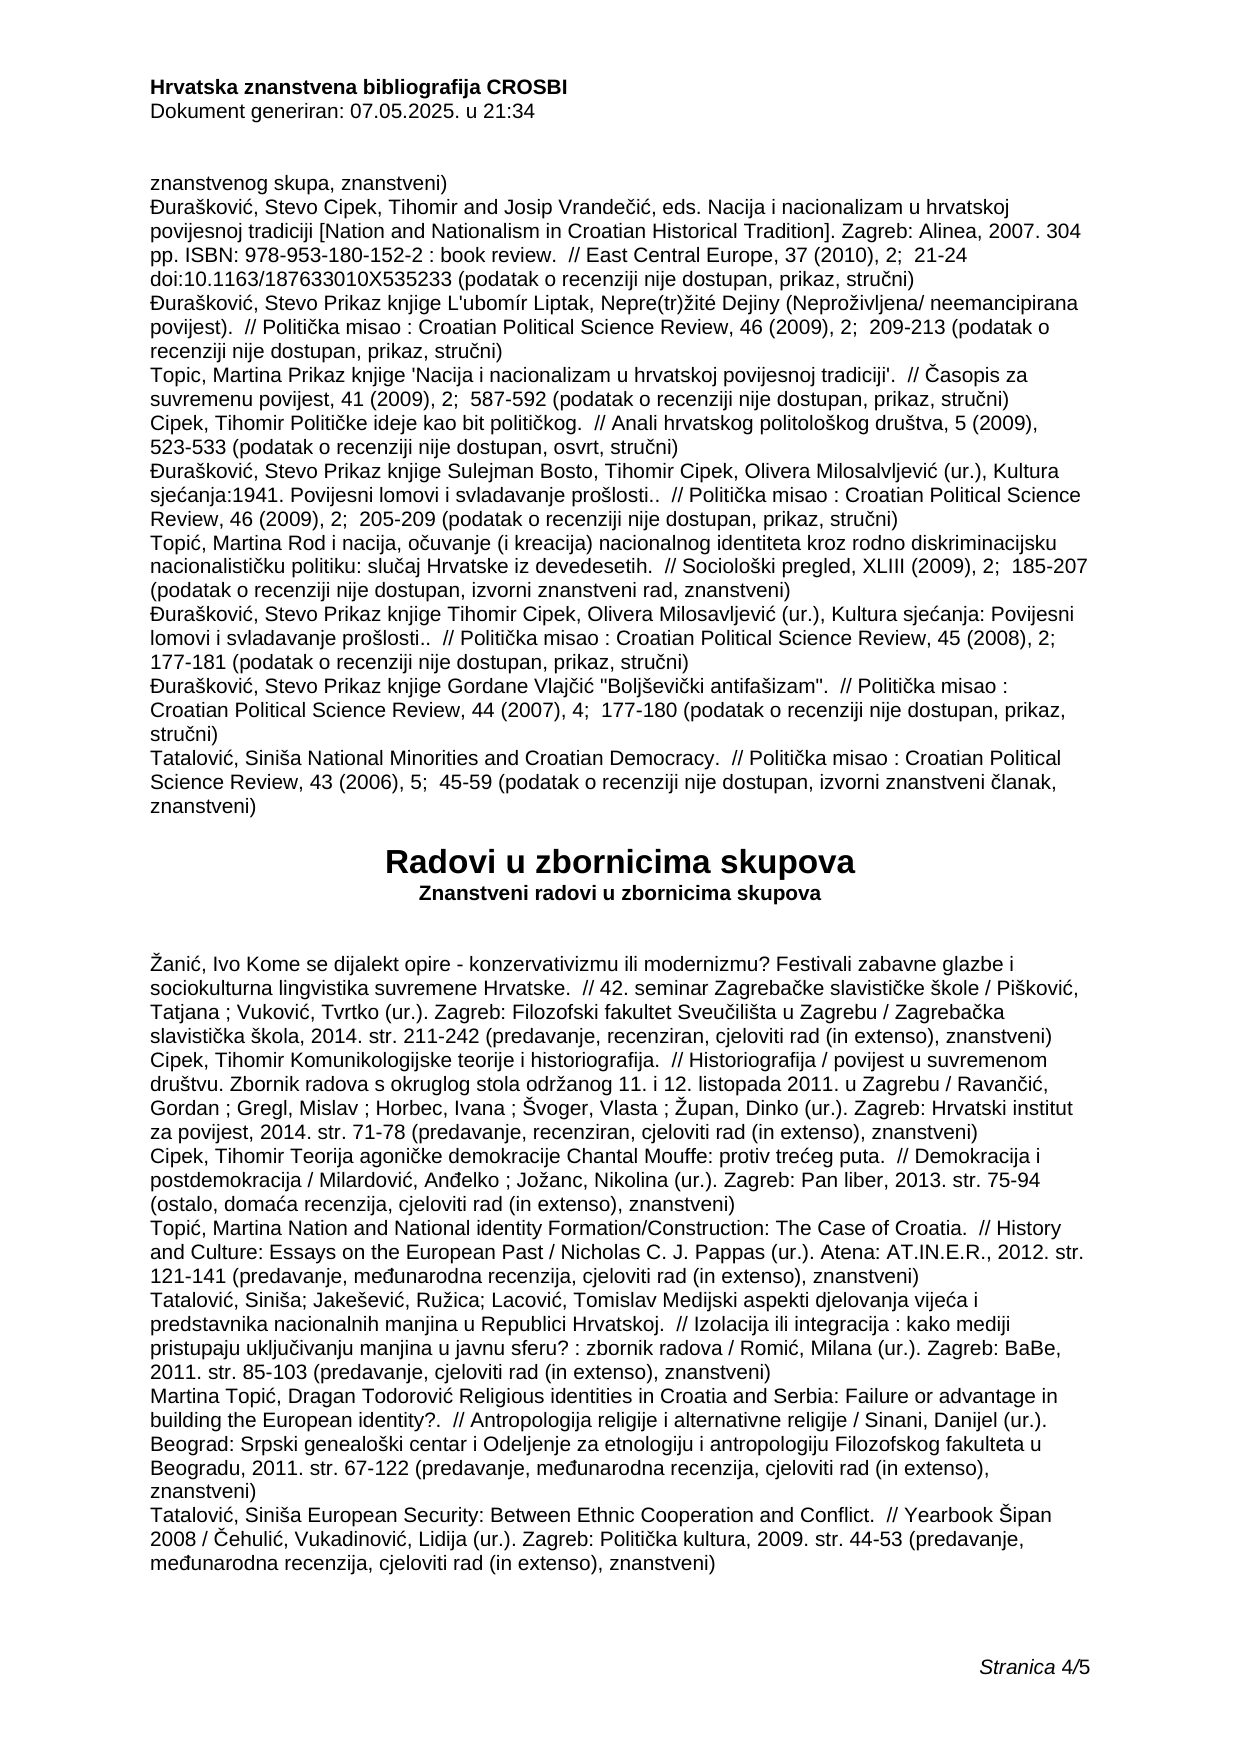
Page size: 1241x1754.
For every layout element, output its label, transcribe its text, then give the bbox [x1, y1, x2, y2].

text Tatalović, Siniša; Jakešević, Ružica; Lacović, Tomislav [150, 1288, 1090, 1383]
text Đurašković, Stevo [150, 674, 1090, 746]
text Martina Topić, Dragan Todorović [150, 1383, 1090, 1503]
text Đurašković, Stevo [150, 458, 1090, 530]
subtitle Znanstveni radovi u zbornicima skupova [150, 880, 1090, 904]
text Đurašković, Stevo [150, 291, 1090, 363]
text Cipek, Tihomir [150, 1048, 1090, 1144]
text Žanić, Ivo [150, 952, 1090, 1048]
subtitle Radovi u zbornicima skupova [150, 842, 1090, 880]
text Topić, Martina [150, 530, 1090, 602]
text Cipek, Tihomir [150, 411, 1090, 458]
text Cipek, Tihomir [150, 1144, 1090, 1216]
text Tatalović, Siniša [150, 746, 1090, 818]
text Tatalović, Siniša [150, 1503, 1090, 1575]
text Gretić, Goran [150, 171, 1090, 195]
text Topic, Martina [150, 363, 1090, 411]
text Đurašković, Stevo [150, 195, 1090, 291]
text Đurašković, Stevo [150, 602, 1090, 674]
text Topić, Martina [150, 1216, 1090, 1288]
